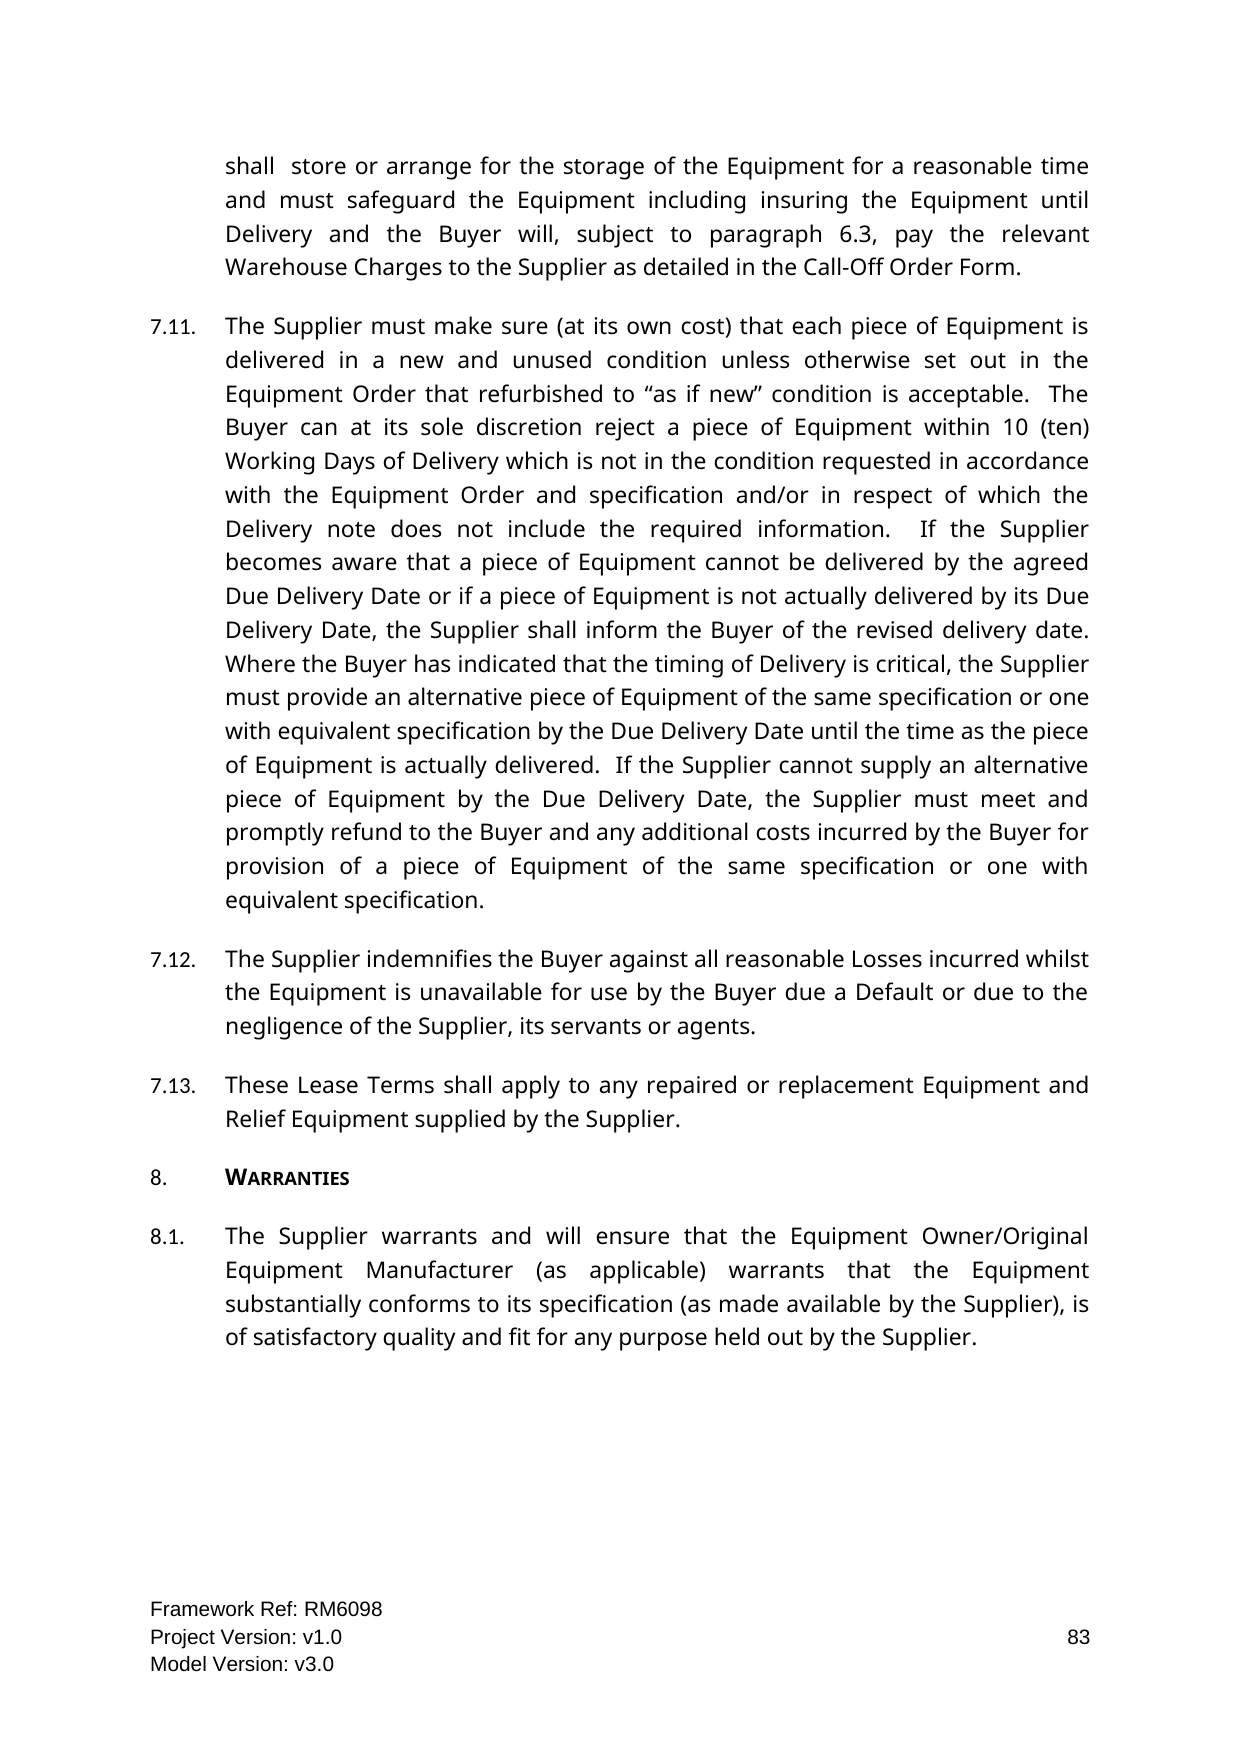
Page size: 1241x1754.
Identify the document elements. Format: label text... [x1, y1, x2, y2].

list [150, 150, 1090, 282]
list The Supplier indemnifies the Buyer against all reasonable Losses incurred whilst the Equipment is unavailable for use by the Buyer due a Default or due to the negligence of the Supplier, its servants or agents. [150, 942, 1090, 1041]
list These Lease Terms shall apply to any repaired or replacement Equipment and Relief Equipment supplied by the Supplier. [150, 1069, 1090, 1134]
list The Supplier warrants and will ensure that the Equipment Owner/Original Equipment Manufacturer (as applicable) warrants that the Equipment substantially conforms to its specification (as made available by the Supplier), is of satisfactory quality and fit for any purpose held out by the Supplier. [150, 1220, 1090, 1352]
list The Supplier must make sure (at its own cost) that each piece of Equipment is delivered in a new and unused condition unless otherwise set out in the Equipment Order that refurbished to “as if new” condition is acceptable. The Buyer can at its sole discretion reject a piece of Equipment within 10 (ten) Working Days of Delivery which is not in the condition requested in accordance with the Equipment Order and specification and/or in respect of which the Delivery note does not include the required information. If the Supplier becomes aware that a piece of Equipment cannot be delivered by the agreed Due Delivery Date or if a piece of Equipment is not actually delivered by its Due Delivery Date, the Supplier shall inform the Buyer of the revised delivery date. Where the Buyer has indicated that the timing of Delivery is critical, the Supplier must provide an alternative piece of Equipment of the same specification or one with equivalent specification by the Due Delivery Date until the time as the piece of Equipment is actually delivered. If the Supplier cannot supply an alternative piece of Equipment by the Due Delivery Date, the Supplier must meet and promptly refund to the Buyer and any additional costs incurred by the Buyer for provision of a piece of Equipment of the same specification or one with equivalent specification. [150, 310, 1090, 915]
list Warranties [150, 1161, 1090, 1192]
